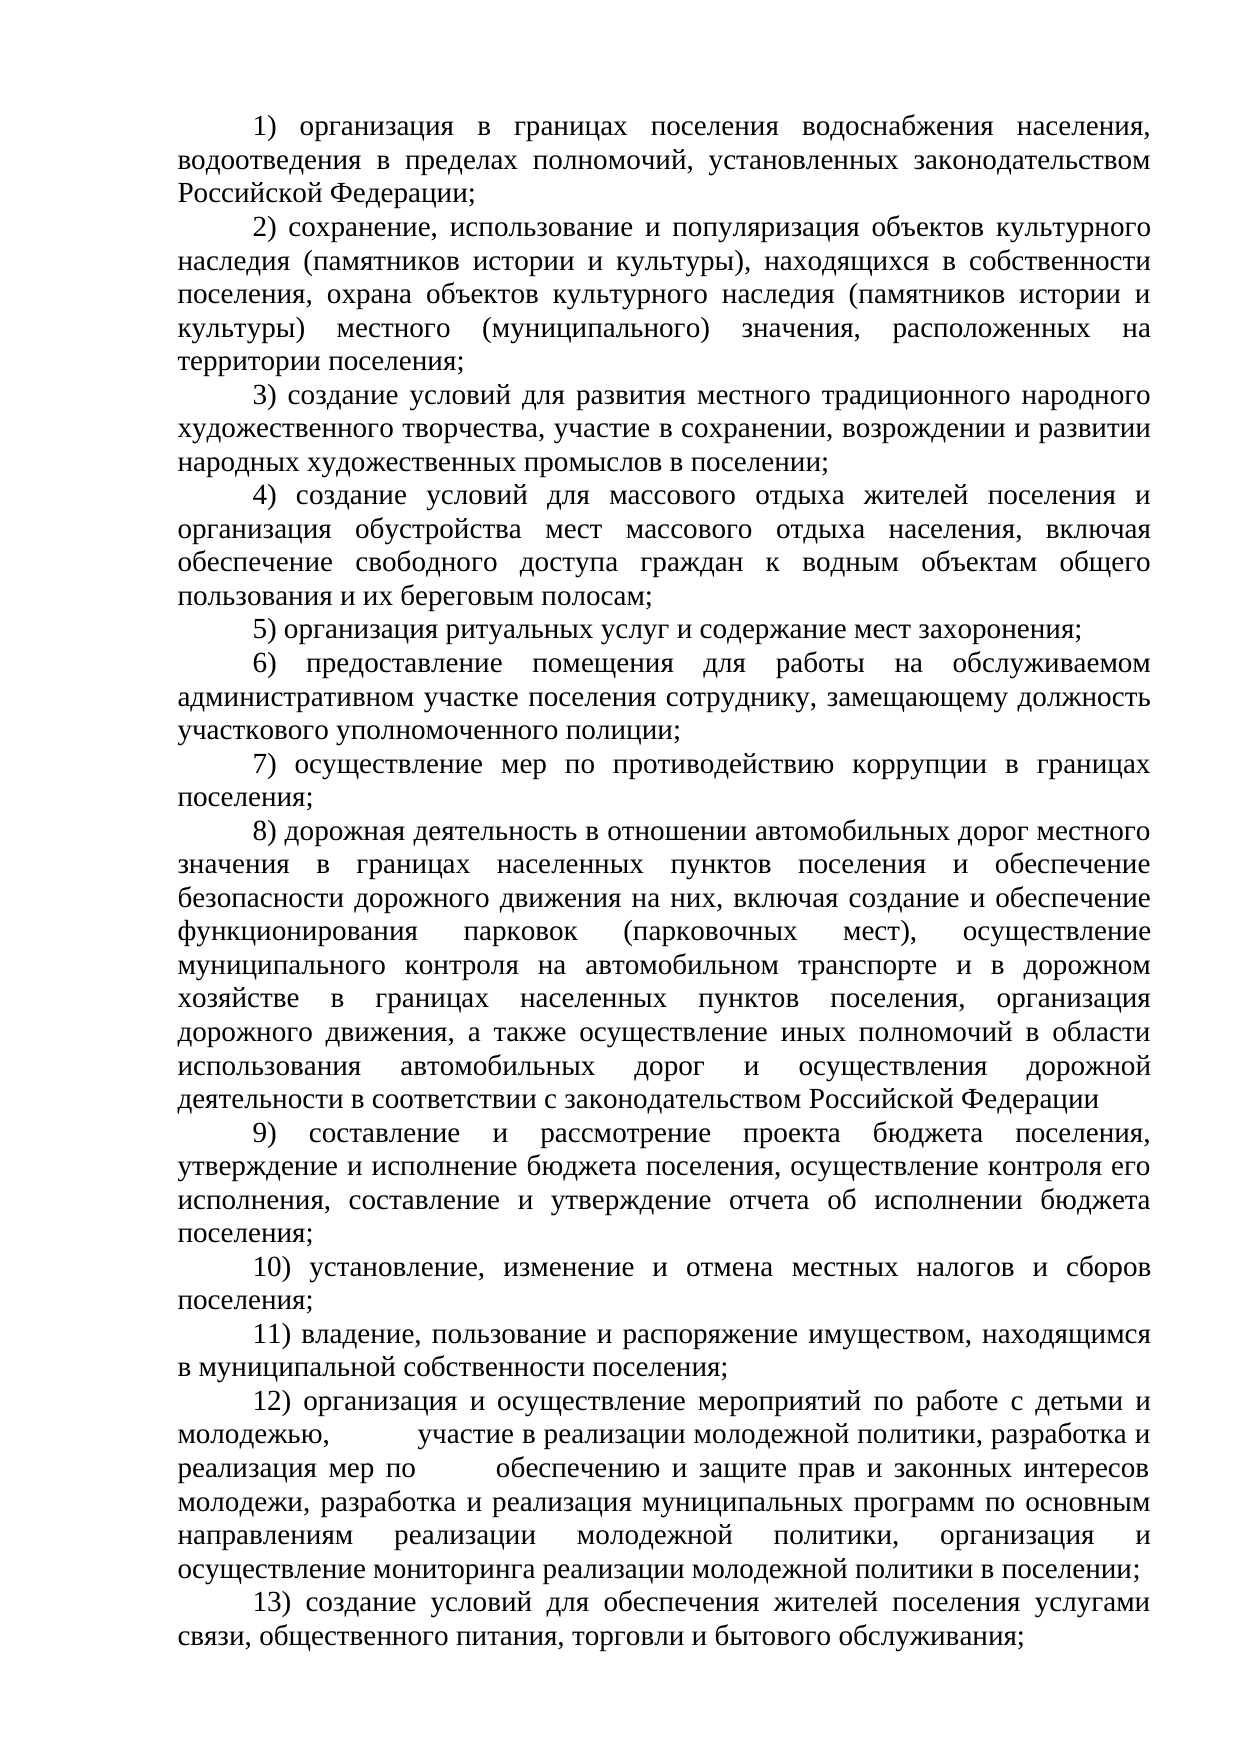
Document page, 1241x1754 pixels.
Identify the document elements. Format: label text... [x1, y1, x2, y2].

text 11) владение, пользование и распоряжение имуществом, находящимся в муниципальной собственности поселения; [177, 1316, 1152, 1383]
text 7) осуществление мер по противодействию коррупции в границах поселения; [177, 746, 1152, 813]
text 2) сохранение, использование и популяризация объектов культурного наследия (памятников истории и культуры), находящихся в собственности поселения, охрана объектов культурного наследия (памятников истории и культуры) местного (муниципального) значения, расположенных на территории поселения; [177, 209, 1152, 377]
text 5) организация ритуальных услуг и содержание мест захоронения; [177, 612, 1152, 645]
text 6) предоставление помещения для работы на обслуживаемом административном участке поселения сотруднику, замещающему должность участкового уполномоченного полиции; [177, 645, 1152, 746]
text 8) дорожная деятельность в отношении автомобильных дорог местного значения в границах населенных пунктов поселения и обеспечение безопасности дорожного движения на них, включая создание и обеспечение функционирования парковок (парковочных мест), осуществление муниципального контроля на автомобильном транспорте и в дорожном хозяйстве в границах населенных пунктов поселения, организация дорожного движения, а также осуществление иных полномочий в области использования автомобильных дорог и осуществления дорожной деятельности в соответствии с законодательством Российской Федерации [177, 813, 1152, 1115]
text 10) установление, изменение и отмена местных налогов и сборов поселения; [177, 1249, 1152, 1316]
text 9) составление и рассмотрение проекта бюджета поселения, утверждение и исполнение бюджета поселения, осуществление контроля его исполнения, составление и утверждение отчета об исполнении бюджета поселения; [177, 1115, 1152, 1249]
text 12) организация и осуществление мероприятий по работе с детьми и молодежью, участие в реализации молодежной политики, разработка и реализация мер по обеспечению и защите прав и законных интересов молодежи, разработка и реализация муниципальных программ по основным направлениям реализации молодежной политики, организация и осуществление мониторинга реализации молодежной политики в поселении; [177, 1383, 1152, 1584]
text 13) создание условий для обеспечения жителей поселения услугами связи, общественного питания, торговли и бытового обслуживания; [177, 1584, 1152, 1651]
text 4) создание условий для массового отдыха жителей поселения и организация обустройства мест массового отдыха населения, включая обеспечение свободного доступа граждан к водным объектам общего пользования и их береговым полосам; [177, 477, 1152, 612]
text 1) организация в границах поселения водоснабжения населения, водоотведения в пределах полномочий, установленных законодательством Российской Федерации; [177, 108, 1152, 209]
text 3) создание условий для развития местного традиционного народного художественного творчества, участие в сохранении, возрождении и развитии народных художественных промыслов в поселении; [177, 377, 1152, 477]
